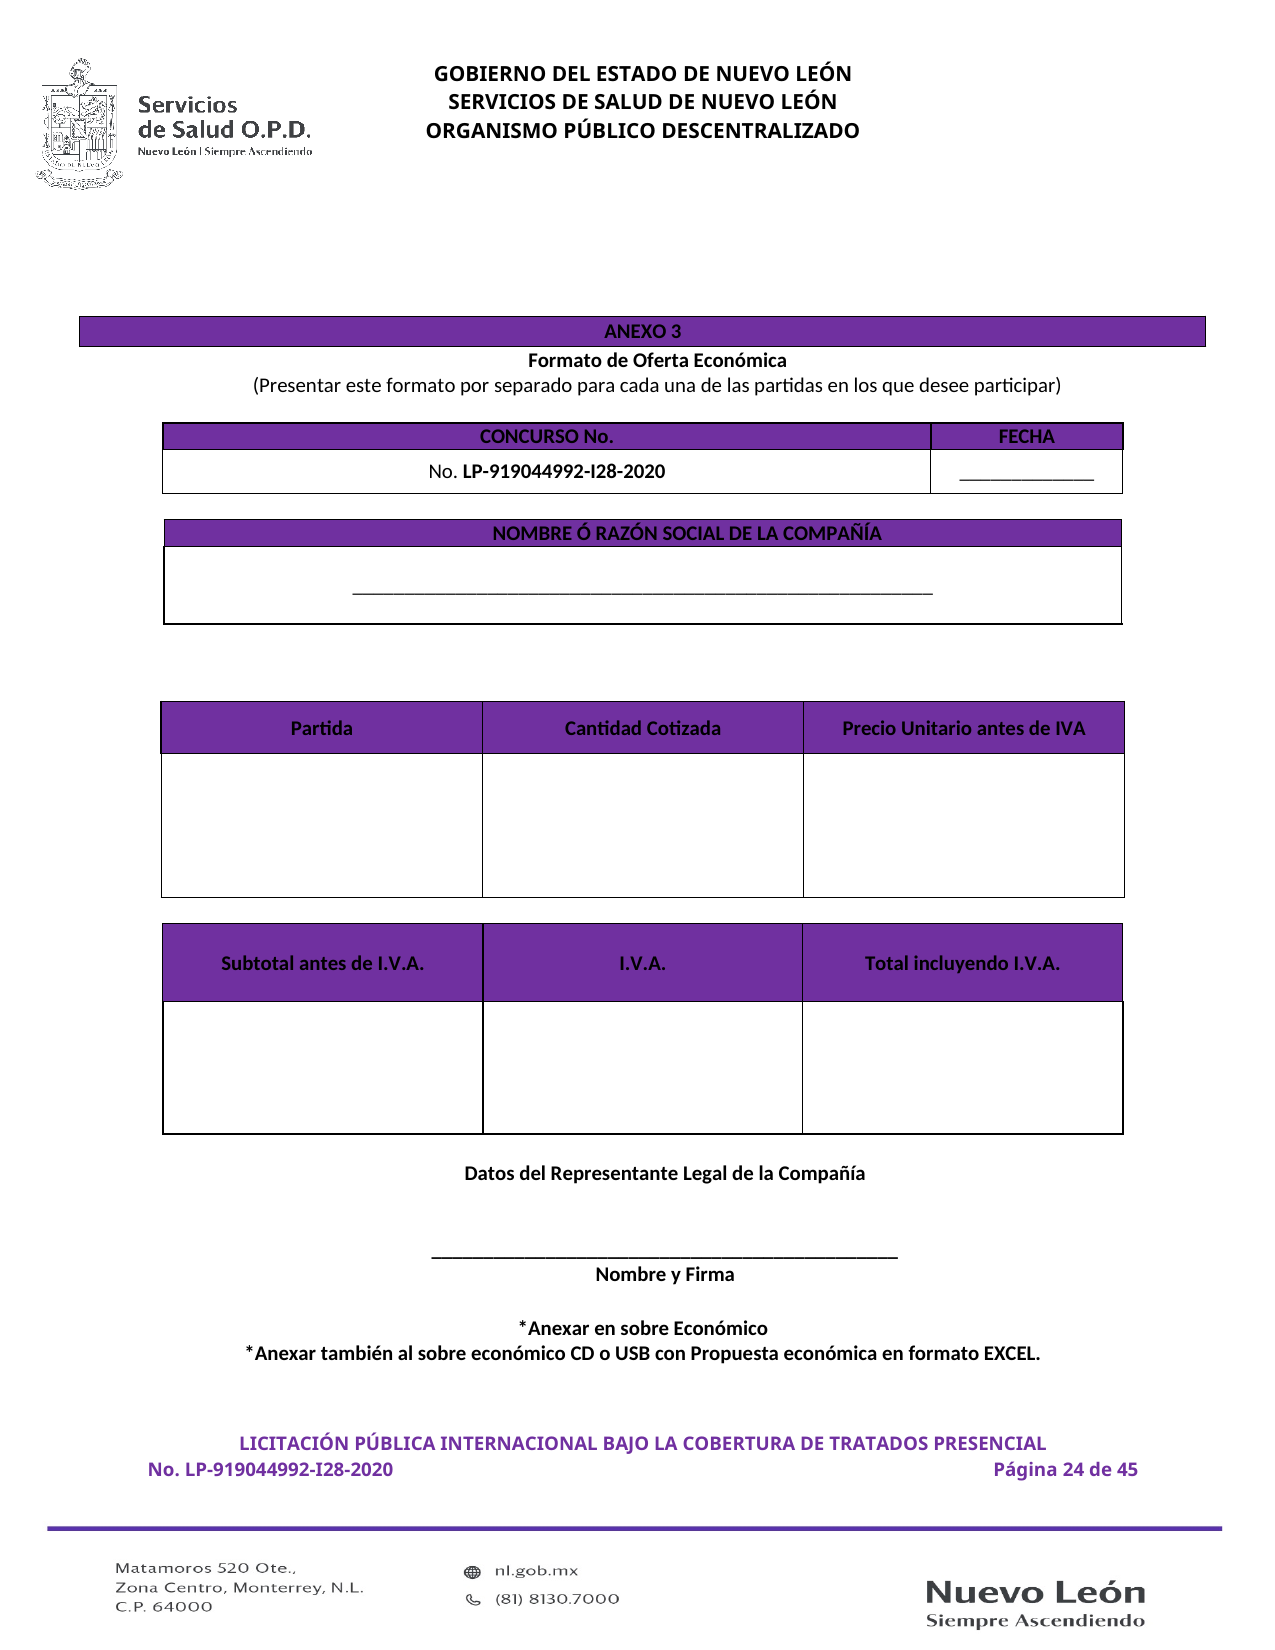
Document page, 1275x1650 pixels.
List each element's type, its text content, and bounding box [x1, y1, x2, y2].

table_header Partida [162, 702, 482, 753]
text Formato de Oferta Económica [118, 347, 1197, 373]
text *Anexar en sobre Económico [89, 1315, 1197, 1340]
table_cell No. LP-919044992-I28-2020 [163, 450, 930, 493]
text Datos del Representante Legal de la Compañía [133, 1160, 1197, 1185]
picture [42, 1521, 1223, 1637]
text ANEXO 3 [80, 317, 1205, 346]
text _____________________________________________ [133, 1236, 1197, 1262]
picture [1, 1, 347, 246]
table_cell _____________ [931, 450, 1122, 493]
table_cell [162, 754, 482, 897]
text *Anexar también al sobre económico CD o USB con Propuesta económica en formato EXCEL. [89, 1340, 1197, 1366]
table_header I.V.A. [484, 924, 802, 1001]
table_cell [164, 1002, 482, 1133]
text Nombre y Firma [133, 1262, 1197, 1287]
table_cell [803, 1002, 1122, 1133]
text (Presentar este formato por separado para cada una de las partidas en los que desee participar) [118, 373, 1197, 398]
table_header CONCURSO No. [164, 424, 930, 449]
table_cell [483, 754, 803, 897]
table_header FECHA [932, 424, 1122, 449]
table_cell ________________________________________________________ [165, 547, 1121, 623]
table_cell [804, 754, 1124, 897]
table_cell [484, 1002, 802, 1133]
table_header Total incluyendo I.V.A. [803, 924, 1122, 1001]
table_header Precio Unitario antes de IVA [804, 702, 1124, 753]
table_header Subtotal antes de I.V.A. [163, 924, 482, 1001]
table_header Cantidad Cotizada [483, 702, 803, 753]
table_header NOMBRE Ó RAZÓN SOCIAL DE LA COMPAÑÍA [165, 520, 1121, 546]
